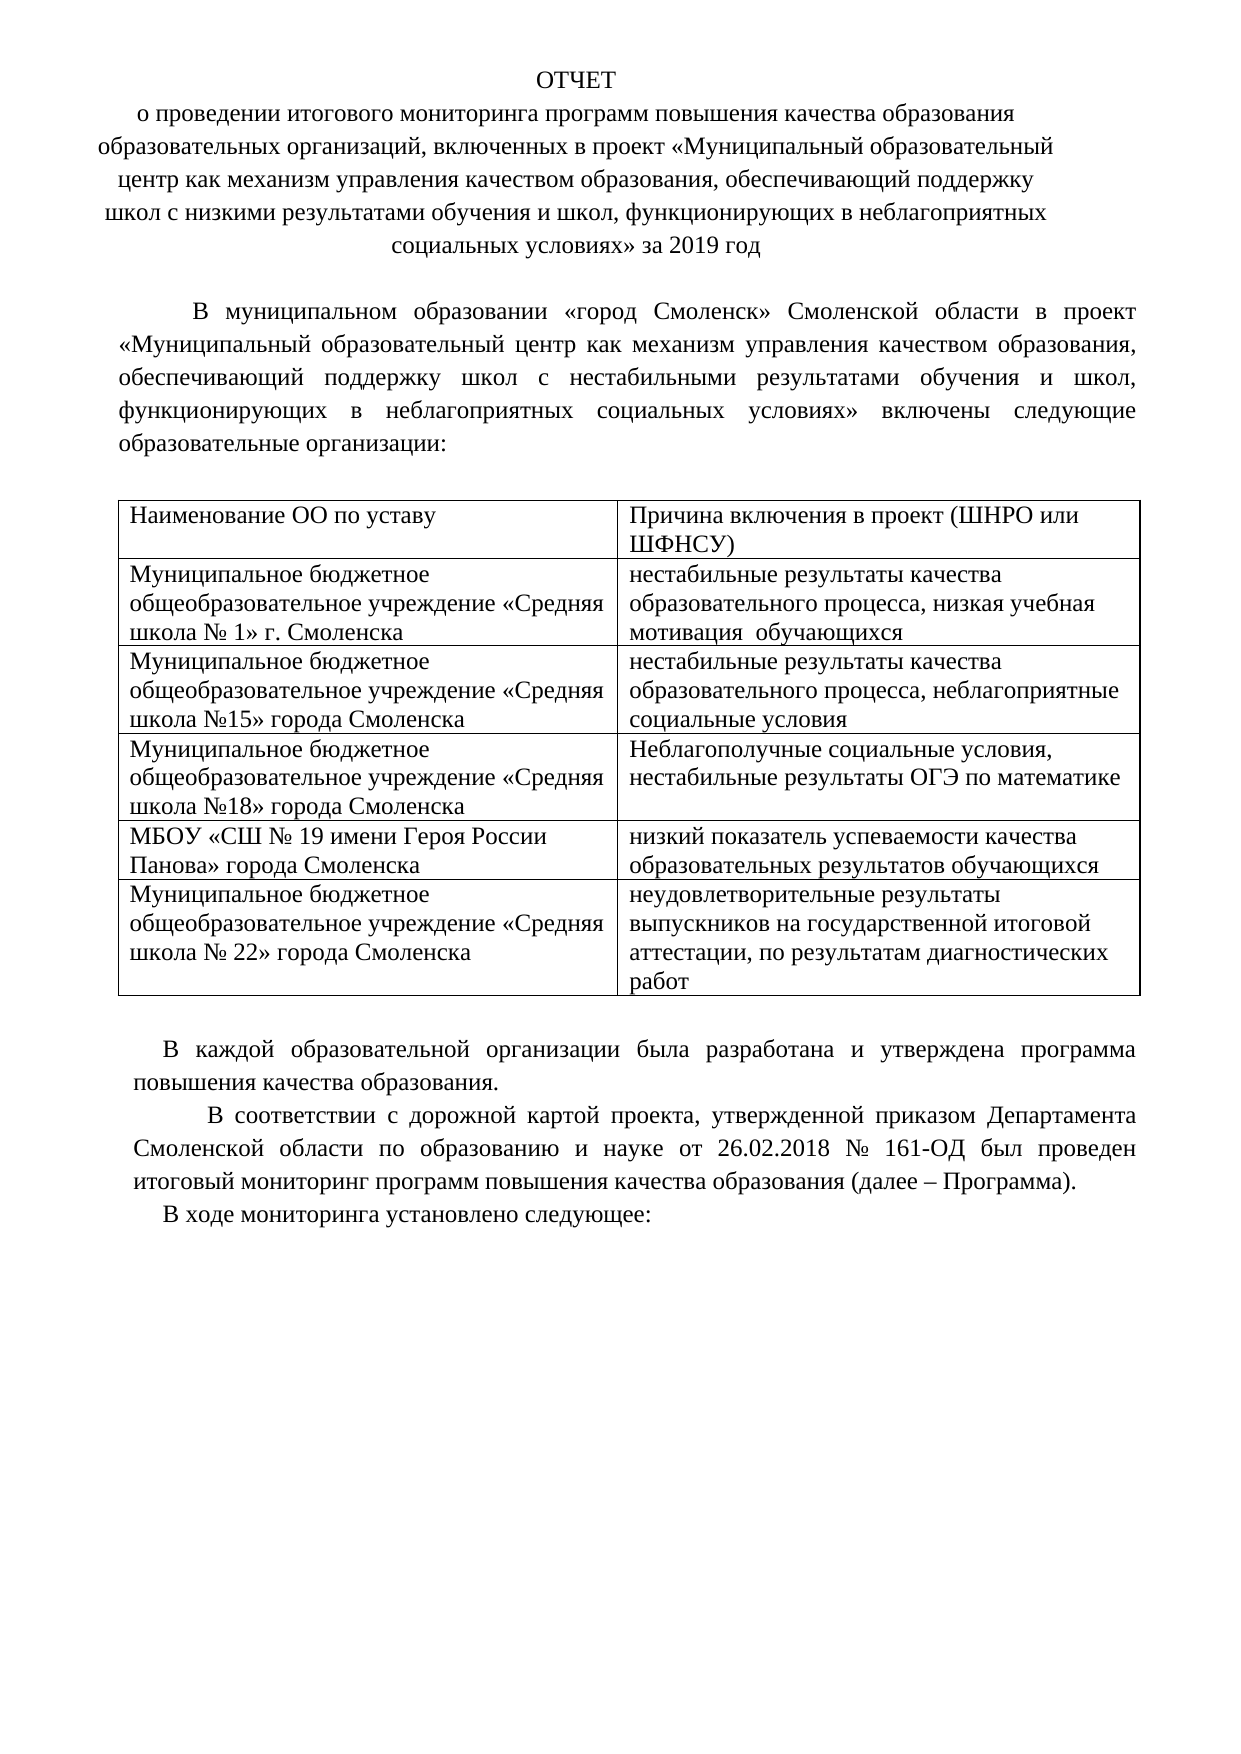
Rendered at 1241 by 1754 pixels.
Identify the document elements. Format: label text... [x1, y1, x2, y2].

text В ходе мониторинга установлено следующее: [89, 1199, 1063, 1228]
table_cell Муниципальное бюджетное общеобразовательное учреждение «Средняя школа №15» города Смоленска [119, 646, 617, 733]
table_cell Муниципальное бюджетное общеобразовательное учреждение «Средняя школа №18» города Смоленска [119, 734, 617, 820]
text о проведении итогового мониторинга программ повышения качества образования образовательных организаций, включенных в проект «Муниципальный образовательный центр как механизм управления качеством образования, обеспечивающий поддержку школ с низкими результатами обучения и школ, функционирующих в неблагоприятных социальных условиях» за 2019 год [89, 98, 1063, 258]
table_cell нестабильные результаты качества образовательного процесса, низкая учебная мотивация обучающихся [618, 559, 1139, 645]
text ОТЧЕТ [89, 65, 1063, 93]
table_header Причина включения в проект (ШНРО или ШФНСУ) [618, 501, 1139, 558]
table_cell Неблагополучные социальные условия, нестабильные результаты ОГЭ по математике [618, 734, 1139, 820]
table_header Наименование ОО по уставу [119, 501, 617, 558]
text В муниципальном образовании «город Смоленск» Смоленской области в проект «Муниципальный образовательный центр как механизм управления качеством образования, обеспечивающий поддержку школ с нестабильными результатами обучения и школ, функционирующих в неблагоприятных социальных условиях» включены следующие образовательные организации: [118, 296, 1137, 457]
table_cell Муниципальное бюджетное общеобразовательное учреждение «Средняя школа № 22» города Смоленска [119, 880, 617, 994]
table_cell низкий показатель успеваемости качества образовательных результатов обучающихся [618, 821, 1139, 878]
text В соответствии с дорожной картой проекта, утвержденной приказом Департамента Смоленской области по образованию и науке от 26.02.2018 № 161-ОД был проведен итоговый мониторинг программ повышения качества образования (далее – Программа). [133, 1100, 1137, 1195]
table_cell МБОУ «СШ № 19 имени Героя России Панова» города Смоленска [119, 821, 617, 878]
table_cell неудовлетворительные результаты выпускников на государственной итоговой аттестации, по результатам диагностических работ [618, 880, 1139, 994]
text В каждой образовательной организации была разработана и утверждена программа повышения качества образования. [133, 1034, 1137, 1096]
table_cell Муниципальное бюджетное общеобразовательное учреждение «Средняя школа № 1» г. Смоленска [119, 559, 617, 645]
table_cell нестабильные результаты качества образовательного процесса, неблагоприятные социальные условия [618, 646, 1139, 733]
